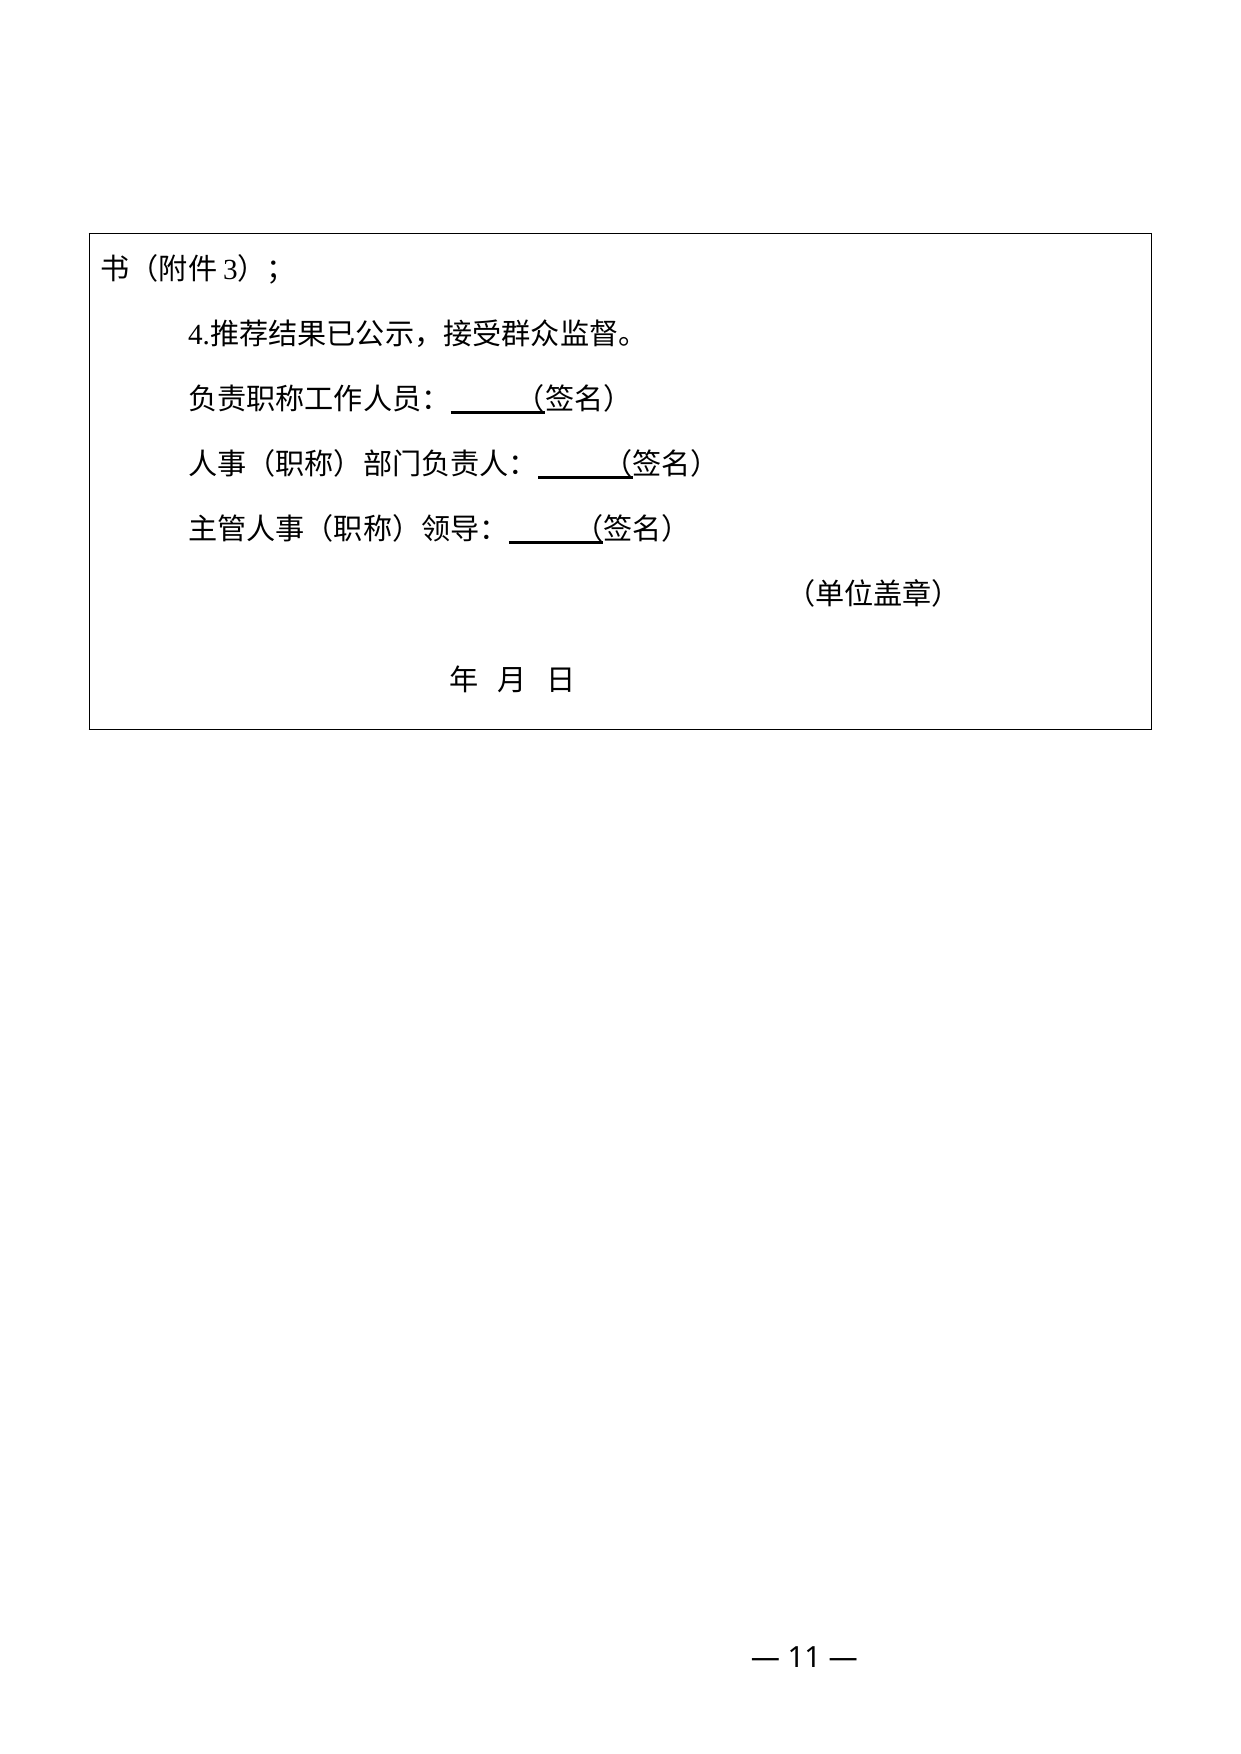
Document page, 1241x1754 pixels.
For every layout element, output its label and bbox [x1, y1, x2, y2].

table_cell [90, 234, 1151, 729]
